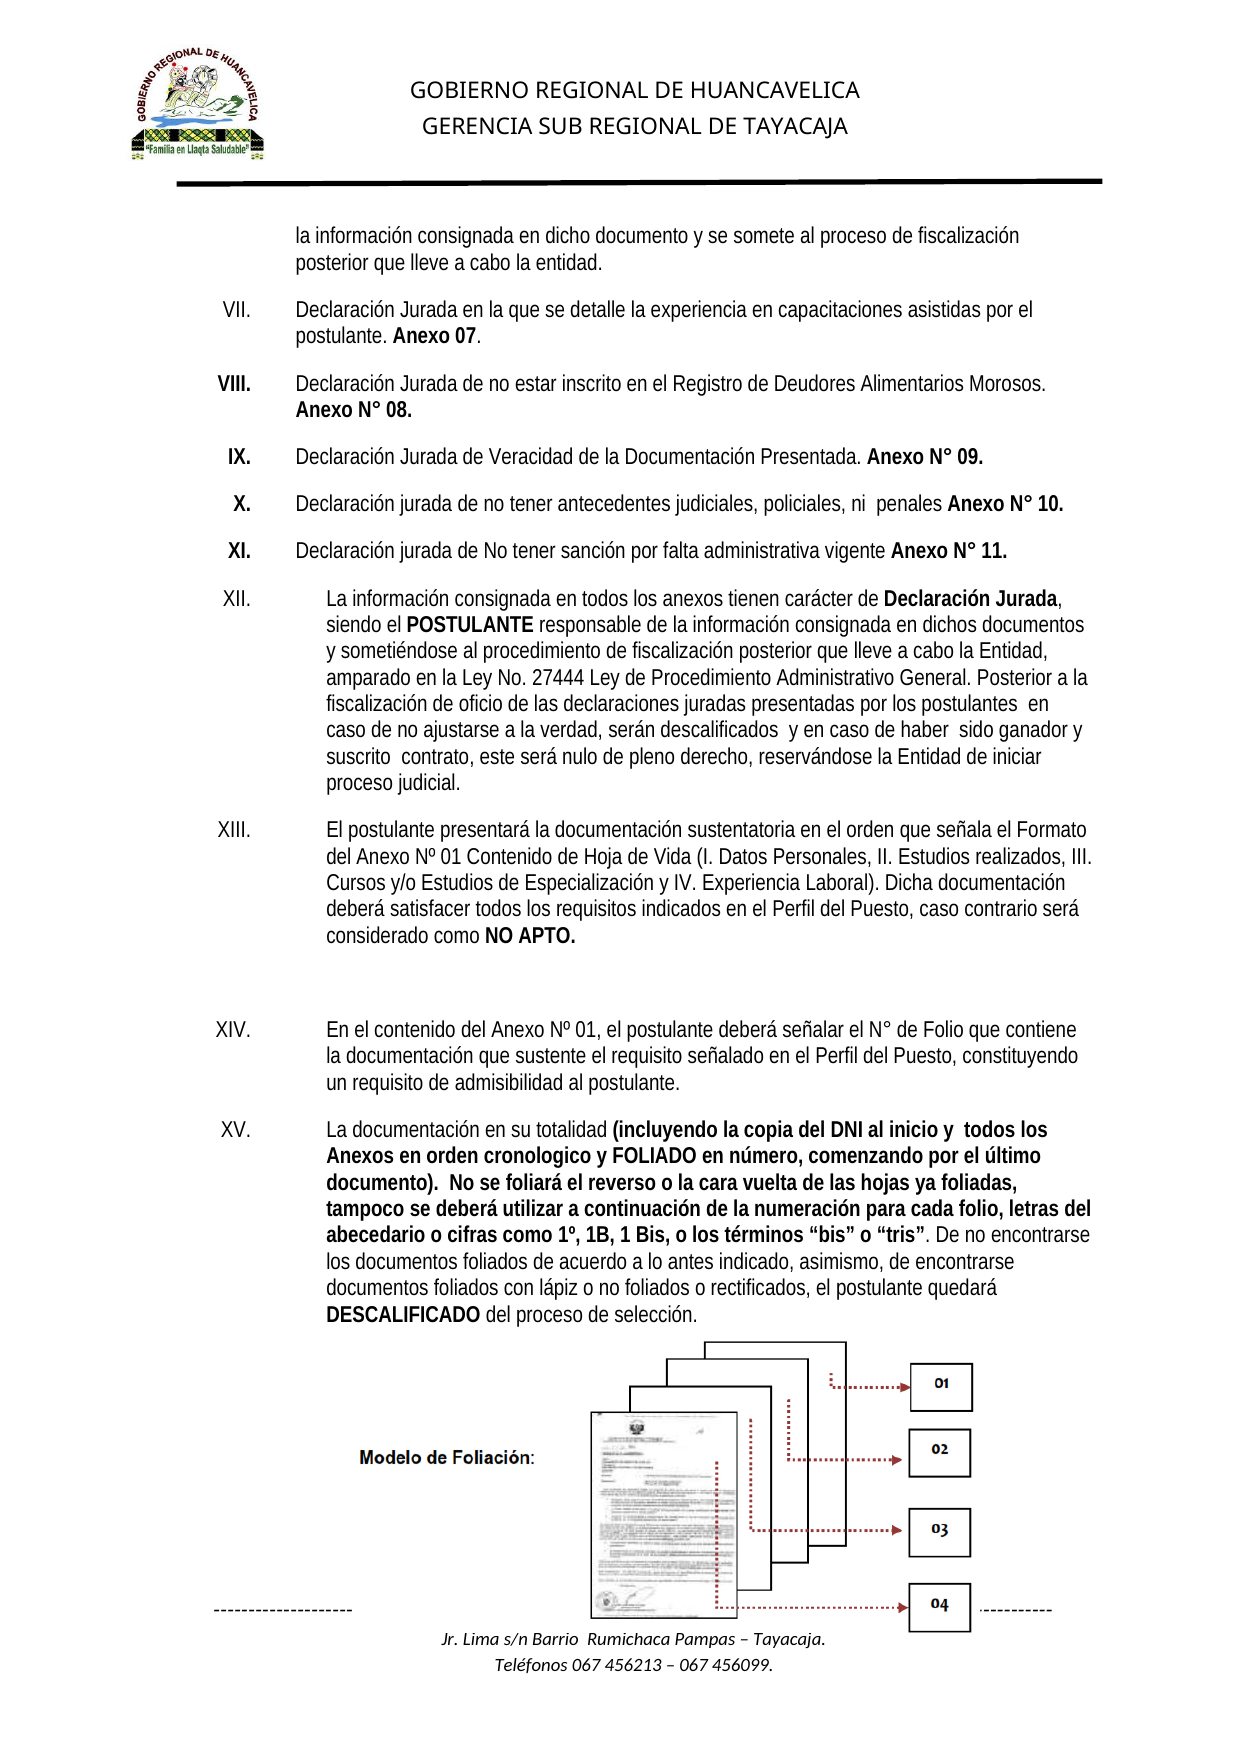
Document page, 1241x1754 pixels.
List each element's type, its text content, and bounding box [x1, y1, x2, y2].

picture [112, 44, 288, 161]
list La documentación en su totalidad (incluyendo la copia del DNI al inicio y todos los Anexos en orden cronologico y FOLIADO en número, comenzando por el último documento). No se foliará el reverso o la cara vuelta de las hojas ya foliadas, tampoco se deberá utilizar a continuación de la numeración para cada folio, letras del abecedario o cifras como 1º, 1B, 1 Bis, o los términos “bis” o “tris”. De no encontrarse los documentos foliados de acuerdo a lo antes indicado, asimismo, de encontrarse documentos foliados con lápiz o no foliados o rectificados, el postulante quedará DESCALIFICADO del proceso de selección. [251, 1116, 1093, 1327]
list La información consignada en todos los anexos tienen carácter de Declaración Jurada, siendo el POSTULANTE responsable de la información consignada en dichos documentos y sometiéndose al procedimiento de fiscalización posterior que lleve a cabo la Entidad, amparado en la Ley No. 27444 Ley de Procedimiento Administrativo General. Posterior a la fiscalización de oficio de las declaraciones juradas presentadas por los postulantes en caso de no ajustarse a la verdad, serán descalificados y en caso de haber sido ganador y suscrito contrato, este será nulo de pleno derecho, reservándose la Entidad de iniciar proceso judicial. [251, 585, 1093, 796]
picture [352, 1330, 981, 1633]
list Declaración Jurada de no estar inscrito en el Registro de Deudores Alimentarios Morosos. Anexo N° 08. [251, 369, 1093, 422]
list Declaración Jurada de Veracidad de la Documentación Presentada. Anexo N° 09. [251, 443, 1093, 469]
list Declaración jurada de no tener antecedentes judiciales, policiales, ni penales Anexo N° 10. [251, 490, 1093, 517]
list El postulante presentará la documentación sustentatoria en el orden que señala el Formato del Anexo Nº 01 Contenido de Hoja de Vida (I. Datos Personales, II. Estudios realizados, III. Cursos y/o Estudios de Especialización y IV. Experiencia Laboral). Dicha documentación deberá satisfacer todos los requisitos indicados en el Perfil del Puesto, caso contrario será considerado como NO APTO. [251, 816, 1093, 948]
list En el contenido del Anexo Nº 01, el postulante deberá señalar el N° de Folio que contiene la documentación que sustente el requisito señalado en el Perfil del Puesto, constituyendo un requisito de admisibilidad al postulante. [251, 1016, 1093, 1095]
list Declaración Jurada en la que se detalle la experiencia en capacitaciones asistidas por el postulante. Anexo 07. [251, 296, 1093, 349]
list Declaración jurada de No tener sanción por falta administrativa vigente Anexo N° 11. [251, 537, 1093, 564]
